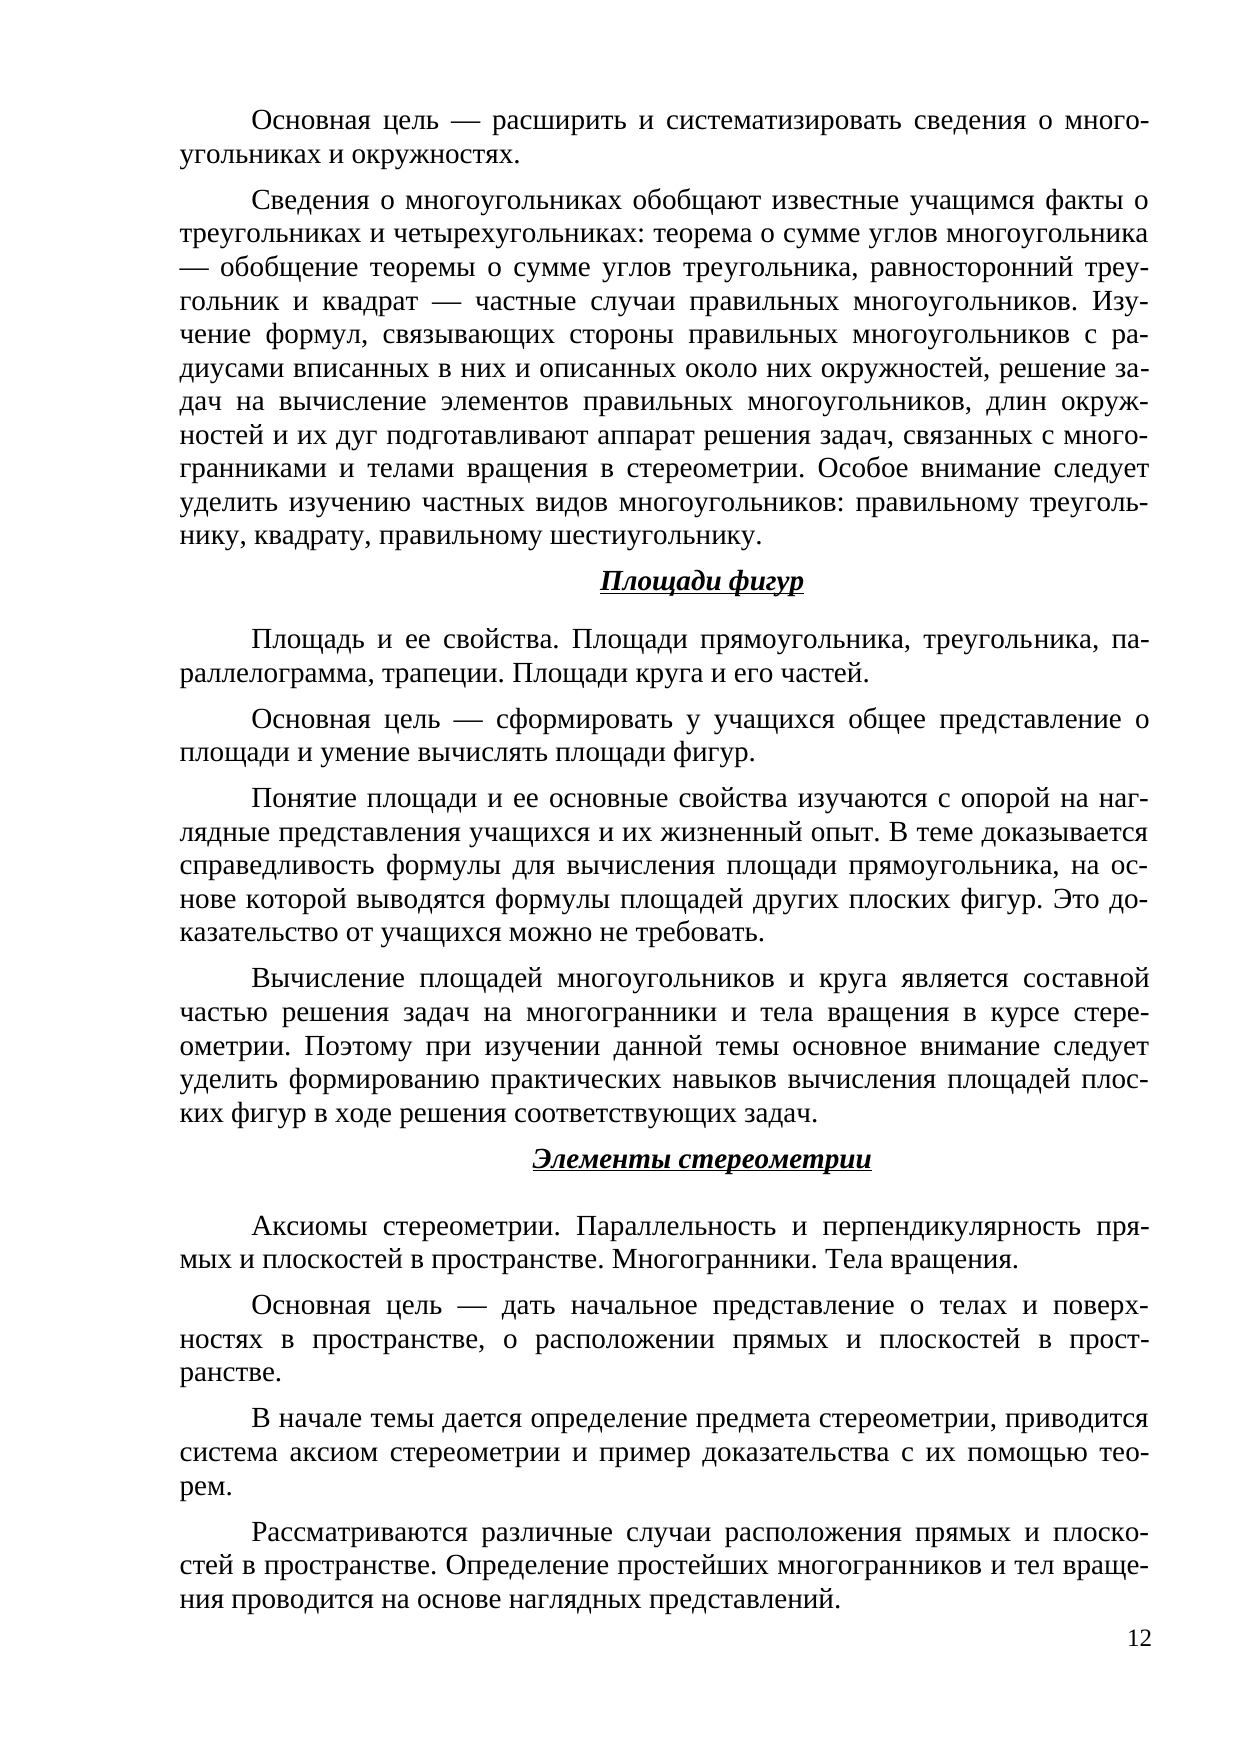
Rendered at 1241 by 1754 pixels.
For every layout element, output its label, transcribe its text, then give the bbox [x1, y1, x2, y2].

text Площадь и ее свойства. Площади прямоугольника, треугольника, па-раллелограмма, трапеции. Площади круга и его частей. [179, 621, 1149, 688]
text Аксиомы стереометрии. Параллельность и перпендикулярность пря-мых и плоскостей в пространстве. Многогранники. Тела вращения. [179, 1208, 1149, 1275]
text В начале темы дается определение предмета стереометрии, приводится система аксиом стереометрии и пример доказательства с их помощью тео-рем. [179, 1401, 1149, 1501]
text Основная цель — сформировать у учащихся общее представление о площади и умение вычислять площади фигур. [179, 701, 1149, 768]
text Основная цель — дать начальное представление о телах и поверх-ностях в пространстве, о расположении прямых и плоскостей в прост-ранстве. [179, 1287, 1149, 1388]
text Элементы стереометрии [183, 1141, 1152, 1174]
text Основная цель — расширить и систематизировать сведения о много-угольниках и окружностях. [179, 102, 1149, 169]
text Рассматриваются различные случаи расположения прямых и плоско-стей в пространстве. Определение простейших многогранников и тел враще-ния проводится на основе наглядных представлений. [179, 1514, 1149, 1614]
text Площади фигур [183, 563, 1152, 597]
text Вычисление площадей многоугольников и круга является составной частью решения задач на многогранники и тела вращения в курсе стере-ометрии. Поэтому при изучении данной темы основное внимание следует уделить формированию практических навыков вычисления площадей плос-ких фигур в ходе решения соответствующих задач. [179, 961, 1149, 1128]
text Понятие площади и ее основные свойства изучаются с опорой на наг-лядные представления учащихся и их жизненный опыт. В теме доказывается справедливость формулы для вычисления площади прямоугольника, на ос-нове которой выводятся формулы площадей других плоских фигур. Это до-казательство от учащихся можно не требовать. [179, 780, 1149, 948]
text Сведения о многоугольниках обобщают известные учащимся факты о треугольниках и четырехугольниках: теорема о сумме углов многоугольника — обобщение теоремы о сумме углов треугольника, равносторонний треу-гольник и квадрат — частные случаи правильных многоугольников. Изу-чение формул, связывающих стороны правильных многоугольников с ра-диусами вписанных в них и описанных около них окружностей, решение задач на вычисление элементов правильных многоугольников, длин окруж-ностей и их дуг подготавливают аппарат решения задач, связанных с много-гранниками и телами вращения в стереометрии. Особое внимание следует уделить изучению частных видов многоугольников: правильному треуголь-нику, квадрату, правильному шестиугольнику. [179, 182, 1149, 551]
